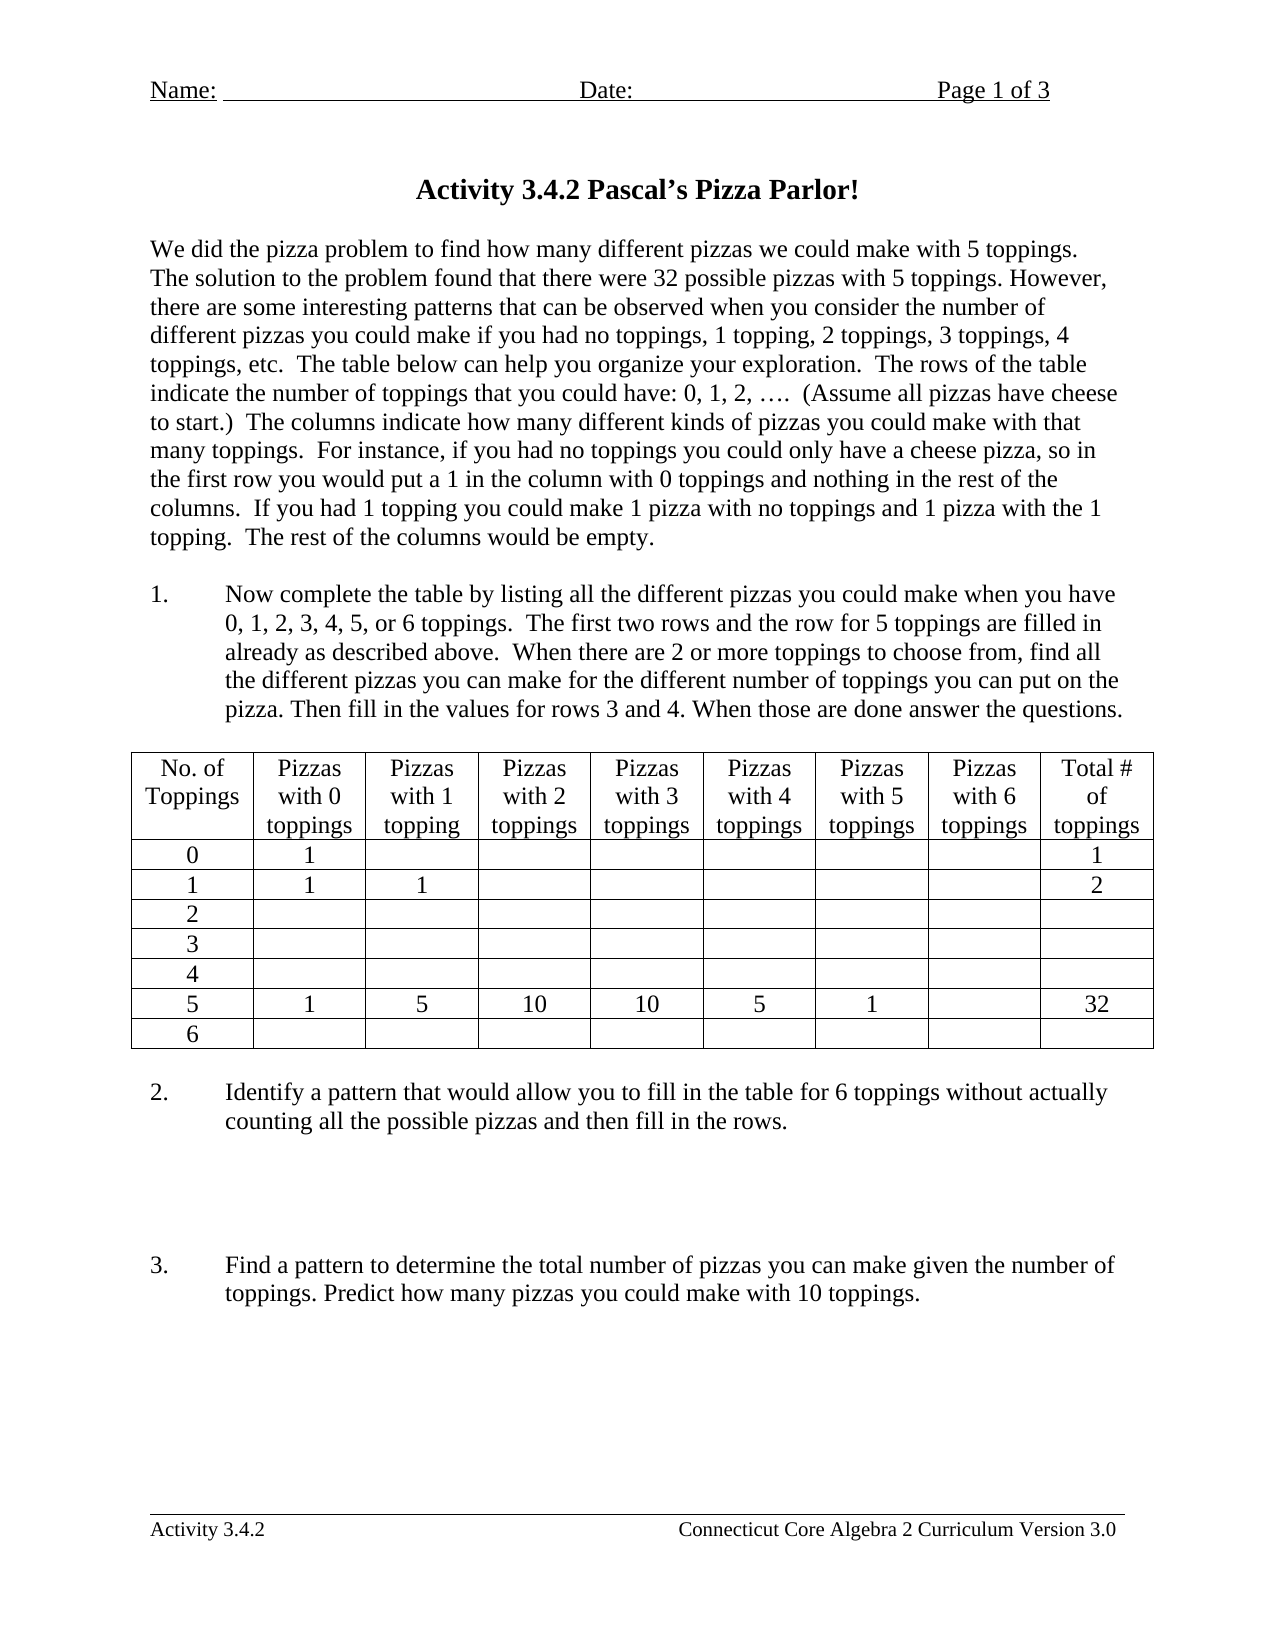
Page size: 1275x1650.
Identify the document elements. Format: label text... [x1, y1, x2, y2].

table_cell 1 [366, 870, 478, 898]
table_header Pizzas with 0 toppings [254, 753, 365, 839]
table_cell [591, 959, 703, 988]
table_cell 5 [132, 989, 253, 1018]
table_cell [929, 840, 1040, 869]
table_cell [816, 929, 928, 958]
table_cell [929, 1019, 1040, 1047]
table_cell [479, 870, 590, 898]
table_cell [816, 870, 928, 898]
table_cell [816, 959, 928, 988]
table_cell [1041, 1019, 1153, 1047]
table_cell [816, 1019, 928, 1047]
table_cell [929, 989, 1040, 1018]
table_cell [366, 1019, 478, 1047]
table_cell 4 [132, 959, 253, 988]
table_cell 10 [479, 989, 590, 1018]
table_cell 1 [254, 840, 365, 869]
table_cell [1041, 900, 1153, 928]
table_cell [479, 1019, 590, 1047]
table_cell 5 [366, 989, 478, 1018]
table_cell [816, 840, 928, 869]
table_cell [704, 870, 815, 898]
table_cell 1 [132, 870, 253, 898]
text Activity 3.4.2 Pascal’s Pizza Parlor! [150, 172, 1125, 205]
table_cell 10 [591, 989, 703, 1018]
table_cell 6 [132, 1019, 253, 1047]
text 1. Now complete the table by listing all the different pizzas you could make when you have 0, 1, 2, 3, 4, 5, or 6 toppings. The first two rows and the row for 5 toppings are filled in already as described above. When there are 2 or more toppings to choose from, find all the different pizzas you can make for the different number of toppings you can put on the pizza. Then fill in the values for rows 3 and 4. When those are done answer the questions. [150, 579, 1125, 723]
table_cell [929, 870, 1040, 898]
table_cell [254, 900, 365, 928]
table_header Pizzas with 1 topping [366, 753, 478, 839]
table_cell [929, 929, 1040, 958]
table_cell [254, 1019, 365, 1047]
table_cell 32 [1041, 989, 1153, 1018]
table_cell [1041, 929, 1153, 958]
text We did the pizza problem to find how many different pizzas we could make with 5 toppings. The solution to the problem found that there were 32 possible pizzas with 5 toppings. However, there are some interesting patterns that can be observed when you consider the number of different pizzas you could make if you had no toppings, 1 topping, 2 toppings, 3 toppings, 4 toppings, etc. The table below can help you organize your exploration. The rows of the table indicate the number of toppings that you could have: 0, 1, 2, …. (Assume all pizzas have cheese to start.) The columns indicate how many different kinds of pizzas you could make with that many toppings. For instance, if you had no toppings you could only have a cheese pizza, so in the first row you would put a 1 in the column with 0 toppings and nothing in the rest of the columns. If you had 1 topping you could make 1 pizza with no toppings and 1 pizza with the 1 topping. The rest of the columns would be empty. [150, 234, 1125, 550]
table_cell [479, 900, 590, 928]
table_cell [816, 900, 928, 928]
table_cell [704, 929, 815, 958]
table_cell [366, 929, 478, 958]
table_cell [479, 929, 590, 958]
table_cell 1 [254, 870, 365, 898]
table_header Pizzas with 4 toppings [704, 753, 815, 839]
list Identify a pattern that would allow you to fill in the table for 6 toppings without actually counting all the possible pizzas and then fill in the rows. [150, 1077, 1125, 1135]
list Find a pattern to determine the total number of pizzas you can make given the number of toppings. Predict how many pizzas you could make with 10 toppings. [150, 1250, 1125, 1307]
table_cell [591, 1019, 703, 1047]
table_cell [366, 900, 478, 928]
table_cell [591, 929, 703, 958]
table_cell [254, 959, 365, 988]
table_cell [591, 870, 703, 898]
table_header Pizzas with 2 toppings [479, 753, 590, 839]
table_cell [591, 900, 703, 928]
table_cell 3 [132, 929, 253, 958]
table_cell 5 [704, 989, 815, 1018]
table_cell 1 [1041, 840, 1153, 869]
table_cell [1041, 959, 1153, 988]
table_cell [366, 959, 478, 988]
table_cell [929, 900, 1040, 928]
table_cell 2 [1041, 870, 1153, 898]
table_header Total # of toppings [1041, 753, 1153, 839]
table_cell [479, 959, 590, 988]
table_cell [366, 840, 478, 869]
table_cell 2 [132, 900, 253, 928]
table_cell [704, 900, 815, 928]
table_cell 0 [132, 840, 253, 869]
table_header No. of Toppings [132, 753, 253, 839]
table_cell [591, 840, 703, 869]
table_cell [929, 959, 1040, 988]
table_cell 1 [816, 989, 928, 1018]
table_cell [704, 1019, 815, 1047]
table_cell [479, 840, 590, 869]
table_cell 1 [254, 989, 365, 1018]
table_cell [254, 929, 365, 958]
table_header Pizzas with 5 toppings [816, 753, 928, 839]
table_cell [704, 959, 815, 988]
table_header Pizzas with 3 toppings [591, 753, 703, 839]
table_header Pizzas with 6 toppings [929, 753, 1040, 839]
table_cell [704, 840, 815, 869]
